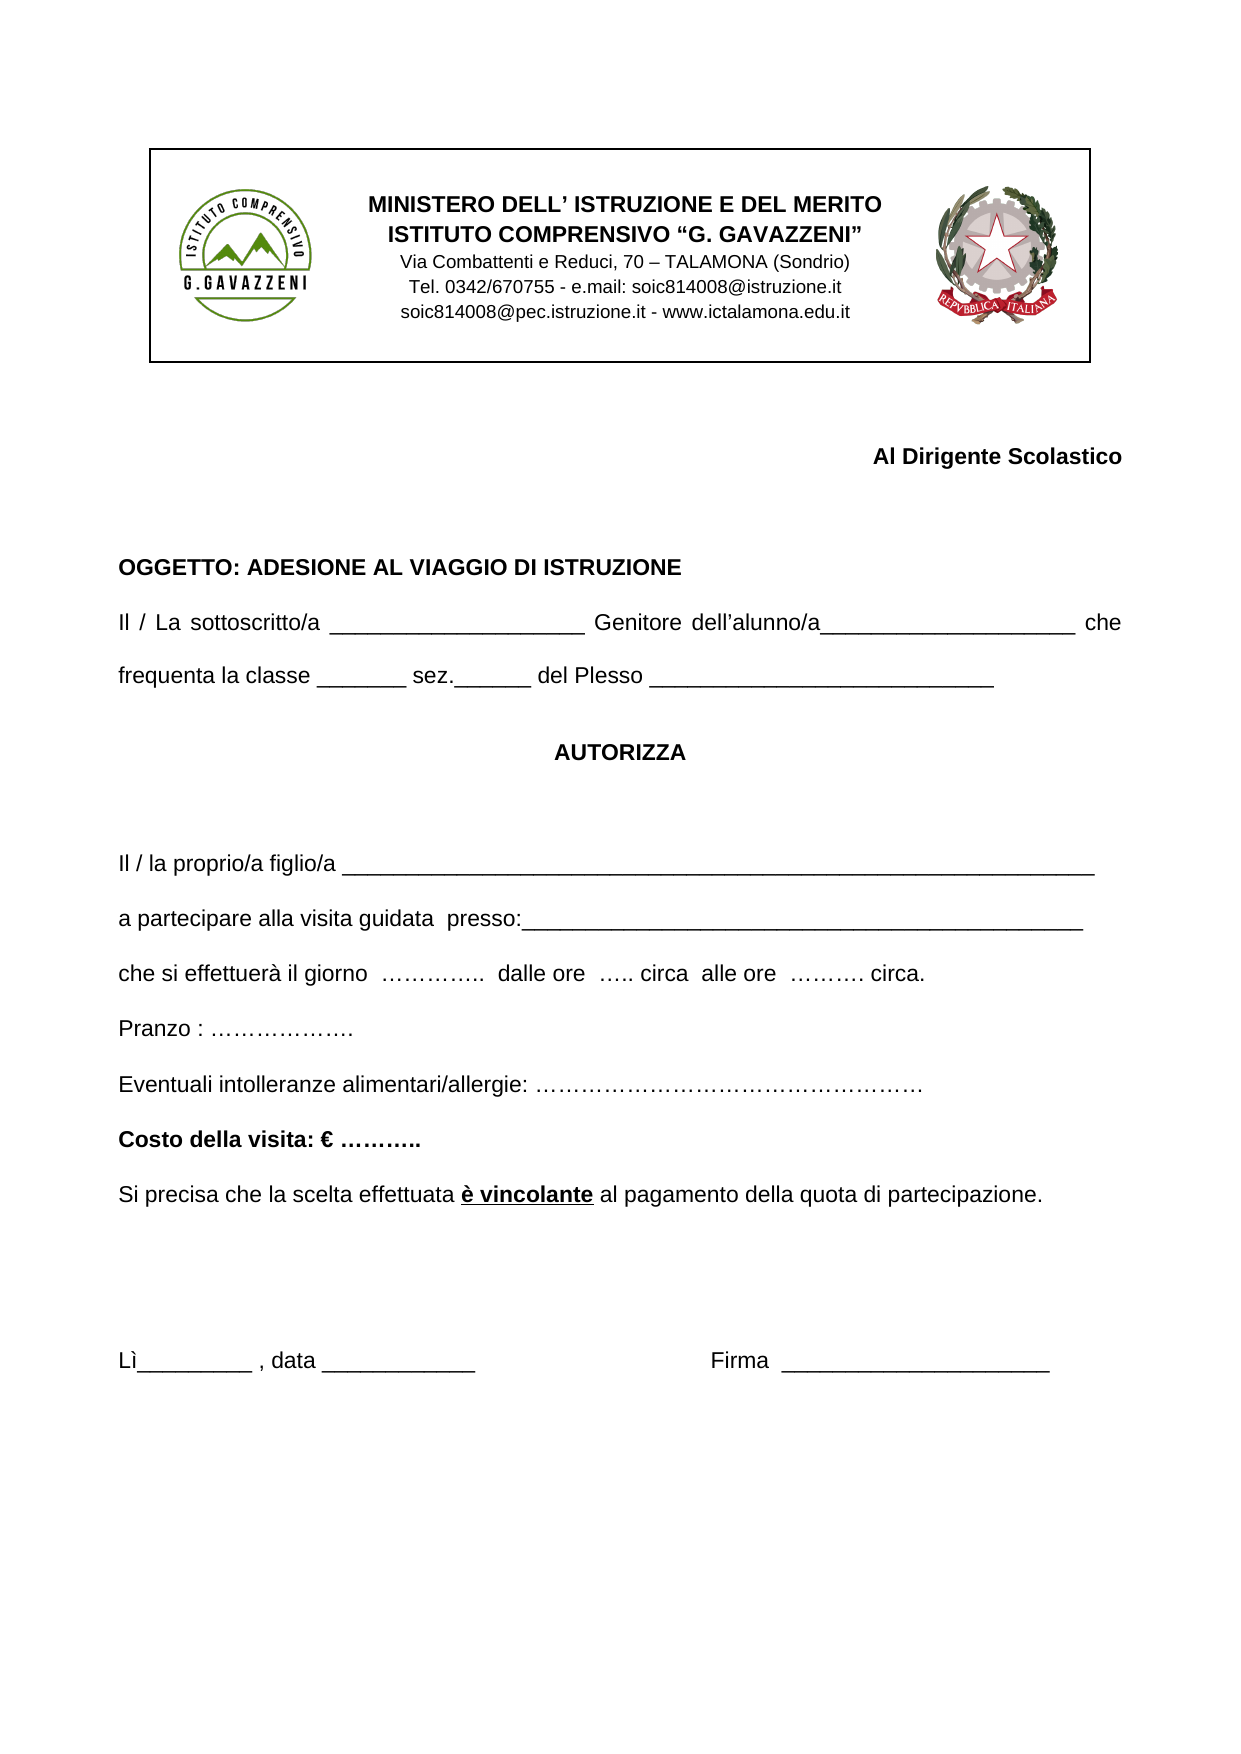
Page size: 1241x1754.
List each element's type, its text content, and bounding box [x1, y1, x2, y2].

text a partecipare alla visita guidata presso:____________________________________________ [118, 905, 1122, 931]
text Lì_________ , data ____________ Firma _____________________ [118, 1347, 1122, 1373]
table_header MINISTERO DELL’ ISTRUZIONE E DEL MERITO ISTITUTO COMPRENSIVO “G. GAVAZZENI” Via Combattenti e Reduci, 70 – TALAMONA (Sondrio) Tel. 0342/670755 - e.mail: soic814008@istruzione.it soic814008@pec.istruzione.it - www.ictalamona.edu.it [151, 150, 1089, 361]
text Il / La sottoscritto/a ____________________ Genitore dell’alunno/a____________________ che frequenta la classe _______ sez.______ del Plesso ___________________________ [118, 609, 1122, 688]
text che si effettuerà il giorno ………….. dalle ore ….. circa alle ore ………. circa. [118, 960, 1122, 986]
picture [175, 185, 315, 325]
text Costo della visita: € ……….. [118, 1126, 1122, 1152]
text Il / la proprio/a figlio/a ___________________________________________________________ [118, 850, 1122, 876]
text Si precisa che la scelta effettuata è vincolante al pagamento della quota di partecipazione. [118, 1181, 1122, 1207]
text Eventuali intolleranze alimentari/allergie: …………………………………………… [118, 1071, 1122, 1097]
text Al Dirigente Scolastico [118, 443, 1122, 469]
text OGGETTO: ADESIONE AL VIAGGIO DI ISTRUZIONE [118, 554, 1122, 580]
picture [935, 185, 1059, 325]
text AUTORIZZA [118, 739, 1122, 766]
text Pranzo : ………………. [118, 1015, 1122, 1042]
